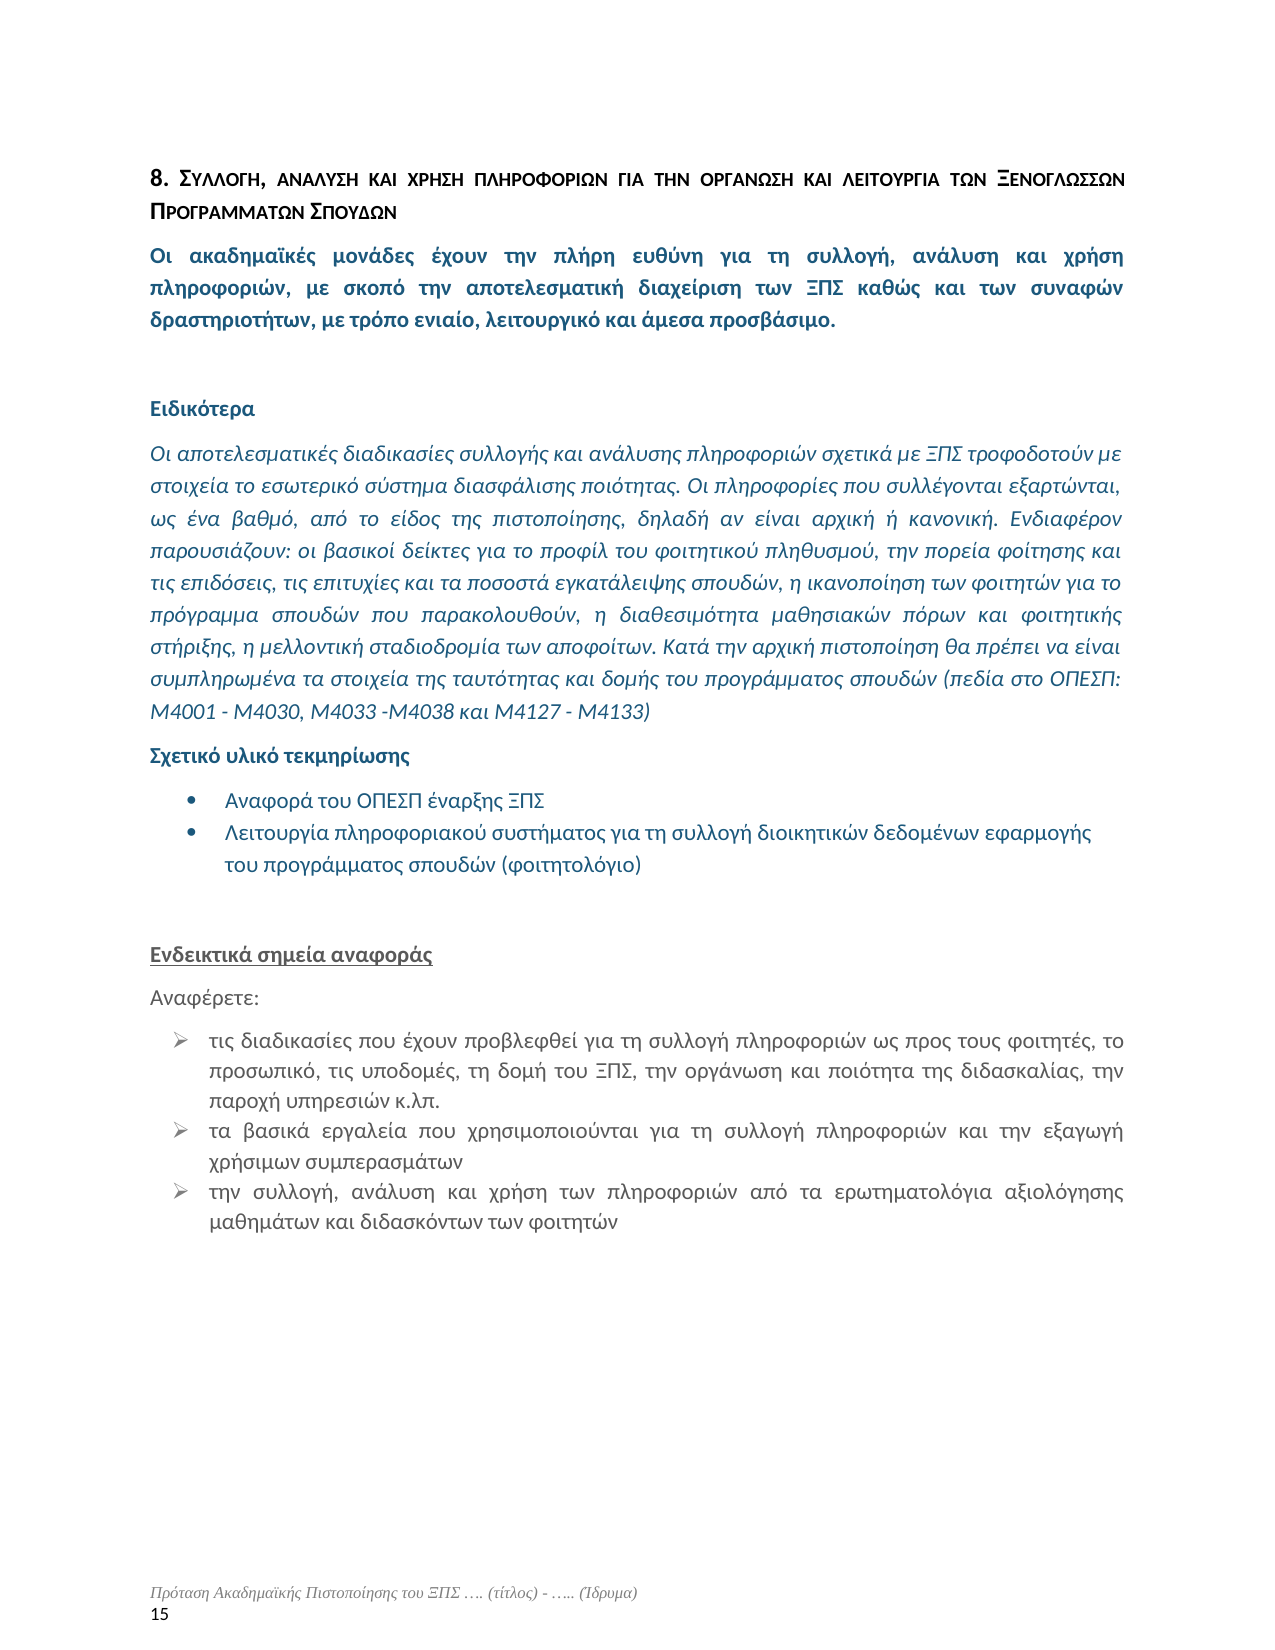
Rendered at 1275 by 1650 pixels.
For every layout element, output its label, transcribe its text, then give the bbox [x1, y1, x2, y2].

list τα βασικά εργαλεία που χρησιμοποιούνται για τη συλλογή πληροφοριών και την εξαγωγή χρήσιμων συμπερασμάτων [172, 1117, 1125, 1175]
list την συλλογή, ανάλυση και χρήση των πληροφοριών από τα ερωτηματολόγια αξιολόγησης μαθημάτων και διδασκόντων των φοιτητών [172, 1177, 1125, 1235]
text Οι αποτελεσματικές διαδικασίες συλλογής και ανάλυσης πληροφοριών σχετικά με ΞΠΣ τροφοδοτούν με στοιχεία το εσωτερικό σύστημα διασφάλισης ποιότητας. Οι πληροφορίες που συλλέγονται εξαρτώνται, ως ένα βαθμό, από το είδος της πιστοποίησης, δηλαδή αν είναι αρχική ή κανονική. Ενδιαφέρον παρουσιάζουν: οι βασικοί δείκτες για το προφίλ του φοιτητικού πληθυσμού, την πορεία φοίτησης και τις επιδόσεις, τις επιτυχίες και τα ποσοστά εγκατάλειψης σπουδών, η ικανοποίηση των φοιτητών για το πρόγραμμα σπουδών που παρακολουθούν, η διαθεσιμότητα μαθησιακών πόρων και φοιτητικής στήριξης, η μελλοντική σταδιοδρομία των αποφοίτων. Κατά την αρχική πιστοποίηση θα πρέπει να είναι συμπληρωμένα τα στοιχεία της ταυτότητας και δομής του προγράμματος σπουδών (πεδία στο ΟΠΕΣΠ: Μ4001 - Μ4030, Μ4033 -Μ4038 και Μ4127 - Μ4133) [150, 439, 1125, 725]
text Αναφέρετε: [150, 983, 1125, 1011]
text Σχετικό υλικό τεκμηρίωσης [150, 741, 1125, 769]
text Ενδεικτικά σημεία αναφοράς [150, 941, 1125, 969]
list τις διαδικασίες που έχουν προβλεφθεί για τη συλλογή πληροφοριών ως προς τους φοιτητές, το προσωπικό, τις υποδομές, τη δομή του ΞΠΣ, την οργάνωση και ποιότητα της διδασκαλίας, την παροχή υπηρεσιών κ.λπ. [172, 1026, 1125, 1114]
text 8. Συλλογή, ανάλυση και χρήση πληροφοριών για την οργάνωση και λειτουργία των Ξενόγλωσσων Προγραμμάτων Σπουδών [150, 162, 1125, 226]
text Οι ακαδημαϊκές μονάδες έχουν την πλήρη ευθύνη για τη συλλογή, ανάλυση και χρήση πληροφοριών, με σκοπό την αποτελεσματική διαχείριση των ΞΠΣ καθώς και των συναφών δραστηριοτήτων, με τρόπο ενιαίο, λειτουργικό και άμεσα προσβάσιμο. [150, 241, 1125, 333]
list Αναφορά του ΟΠΕΣΠ έναρξης ΞΠΣ [187, 786, 1125, 814]
list Λειτουργία πληροφοριακού συστήματος για τη συλλογή διοικητικών δεδομένων εφαρμογής του προγράμματος σπουδών (φοιτητολόγιο) [187, 818, 1125, 878]
text Ειδικότερα [150, 394, 1125, 423]
